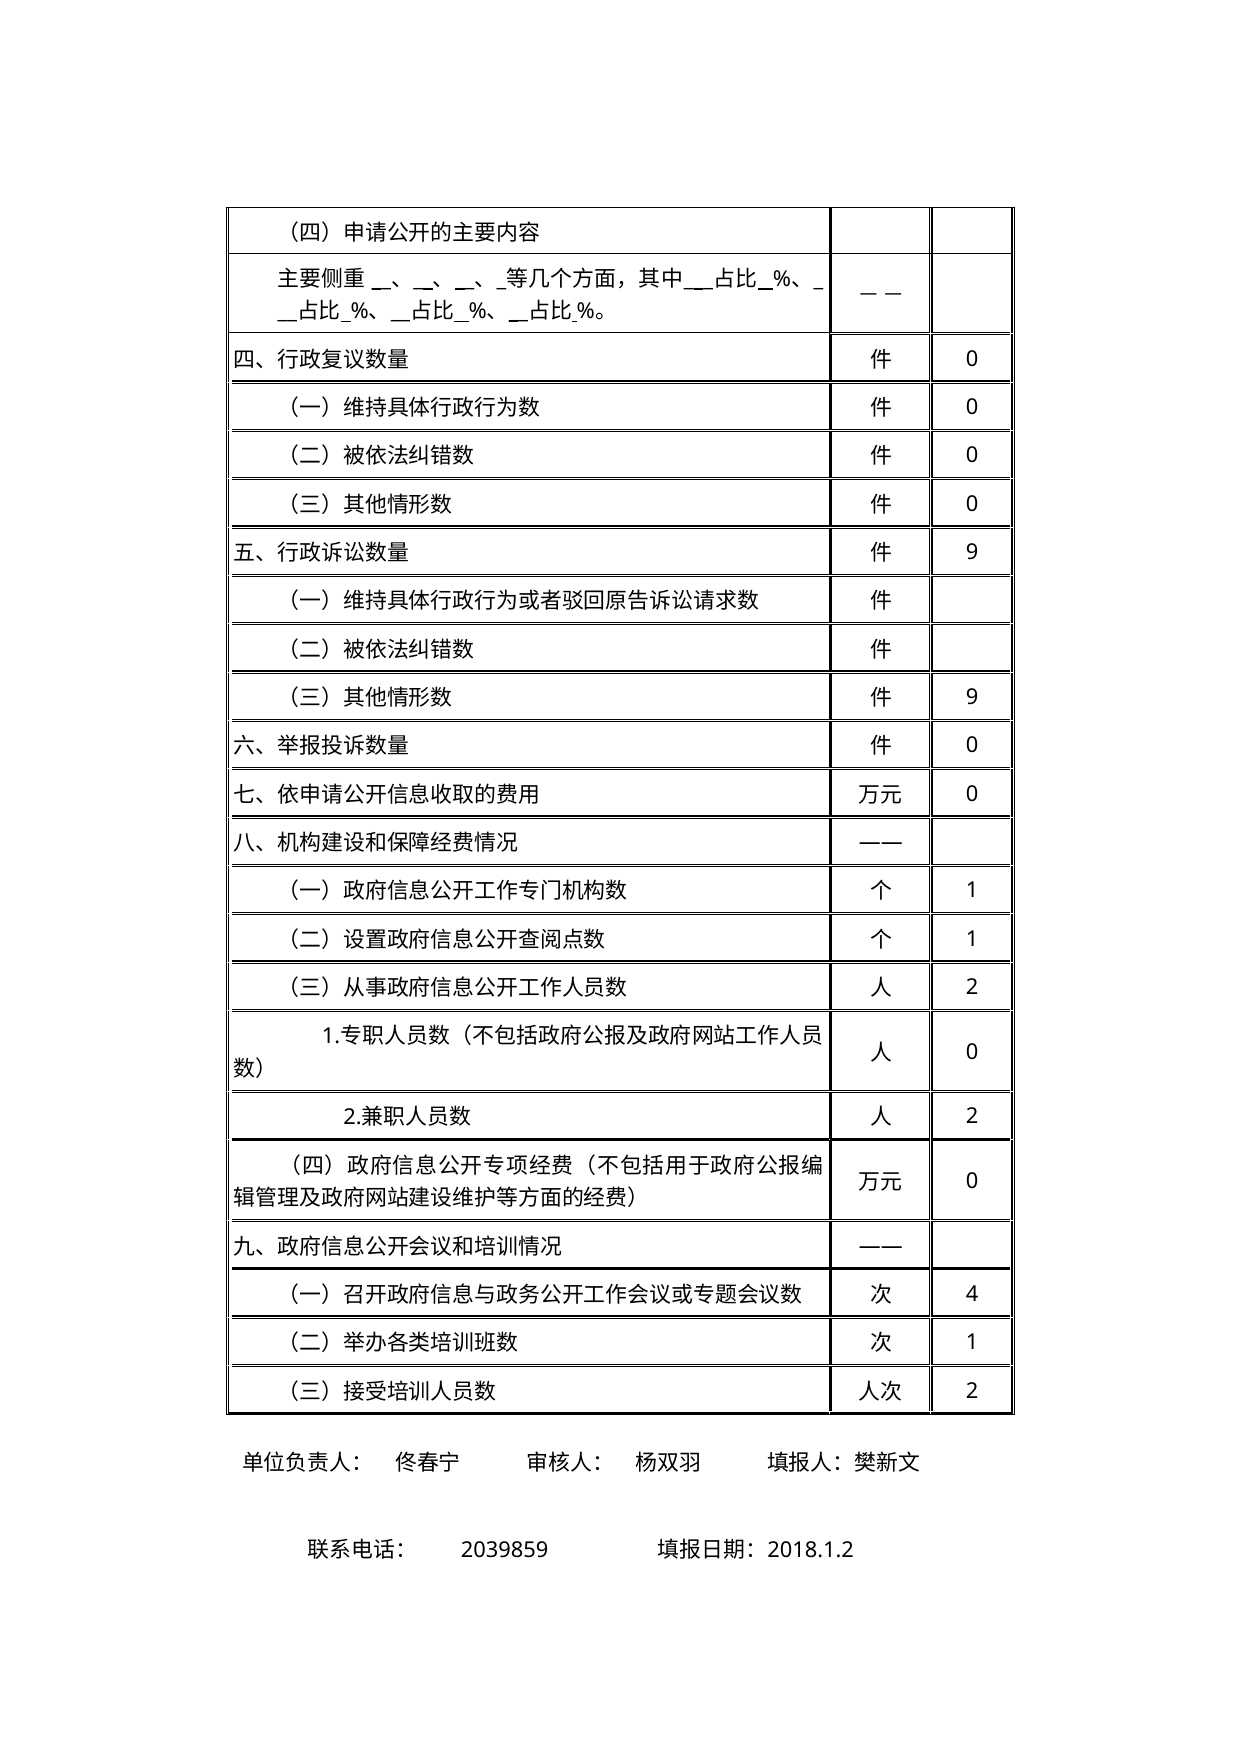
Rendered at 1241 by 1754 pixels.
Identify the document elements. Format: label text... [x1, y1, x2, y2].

table_cell （四）政府信息公开专项经费（不包括用于政府公报编辑管理及政府网站建设维护等方面的经费） [228, 1138, 829, 1219]
table_cell 件 [832, 529, 929, 573]
table_cell 六、举报投诉数量 [229, 719, 829, 767]
table_cell 2.兼职人员数 [229, 1090, 829, 1138]
table_cell 九、政府信息公开会议和培训情况 [228, 1219, 830, 1267]
table_cell 件 [832, 432, 929, 477]
table_cell （三）其他情形数 [229, 670, 829, 718]
table_cell 人 [832, 964, 929, 1008]
table_cell （三）接受培训人员数 [228, 1364, 830, 1412]
table_cell — — [832, 254, 929, 332]
table_cell [832, 208, 929, 253]
table_cell （一）召开政府信息与政务公开工作会议或专题会议数 [229, 1267, 829, 1315]
table_cell 0 [931, 767, 1013, 815]
table_cell （三）其他情形数 [228, 477, 830, 525]
table_cell 四、行政复议数量 [229, 333, 829, 380]
table_cell （二）设置政府信息公开查阅点数 [228, 912, 830, 960]
table_cell 件 [832, 480, 929, 525]
table_cell 人 [832, 1093, 929, 1138]
table_cell （二）举办各类培训班数 [229, 1315, 829, 1364]
table_cell （四）申请公开的主要内容 [229, 208, 829, 253]
table_cell 万元 [832, 770, 929, 815]
table_cell 0 [933, 429, 1012, 477]
table_cell （一）维持具体行政行为或者驳回原告诉讼请求数 [229, 574, 829, 622]
table_cell （二）被依法纠错数 [228, 622, 830, 670]
table_cell 件 [832, 625, 929, 670]
table_cell 4 [933, 1267, 1011, 1315]
table_cell 个 [832, 867, 929, 912]
table_cell 0 [933, 719, 1012, 767]
table_cell （二）被依法纠错数 [229, 429, 829, 477]
table_cell 0 [933, 380, 1012, 428]
table_cell 0 [931, 477, 1013, 525]
table_cell 万元 [832, 1141, 929, 1219]
table_cell 个 [832, 915, 929, 960]
table_cell 次 [832, 1319, 929, 1364]
table_cell 1 [933, 864, 1012, 912]
table_cell 件 [832, 722, 929, 767]
table_cell [933, 815, 1012, 863]
table_cell 次 [832, 1270, 929, 1315]
table_cell 件 [832, 674, 929, 718]
table_cell 1 [933, 1315, 1012, 1364]
table_cell （一）政府信息公开工作专门机构数 [229, 864, 829, 912]
table_cell 人 [832, 1012, 929, 1089]
text 联系电话： 2039859 填报日期：2018.1.2 [165, 1532, 1075, 1564]
table_cell 2 [933, 1090, 1012, 1138]
table_cell 主要侧重 __、__、__、_等几个方面，其中___占比 %、___占比 %、__占比 %、__占比 %。 [229, 254, 829, 332]
table_cell —— [832, 1222, 929, 1267]
table_cell 9 [933, 670, 1012, 718]
table_cell 件 [832, 577, 929, 622]
table_cell [933, 208, 1011, 253]
table_cell [931, 622, 1013, 670]
table_cell （一）维持具体行政行为数 [229, 380, 829, 428]
table_cell 七、依申请公开信息收取的费用 [228, 767, 830, 815]
table_cell 0 [933, 1138, 1013, 1219]
table_cell 八、机构建设和保障经费情况 [229, 815, 829, 863]
table_cell [933, 254, 1011, 332]
table_cell 2 [933, 960, 1012, 1008]
table_cell [933, 574, 1012, 622]
table_cell 五、行政诉讼数量 [229, 525, 829, 573]
table_cell （三）从事政府信息公开工作人员数 [229, 960, 829, 1008]
text 单位负责人： 佟春宁 审核人： 杨双羽 填报人：樊新文 [165, 1444, 1075, 1477]
table_cell [931, 1219, 1013, 1267]
table_cell 件 [832, 335, 929, 380]
table_cell 9 [933, 525, 1012, 573]
table_cell 人次 [830, 1364, 931, 1412]
table_cell 0 [933, 1009, 1012, 1089]
table_cell 2 [931, 1364, 1013, 1412]
table_cell —— [832, 819, 929, 863]
table_cell 1.专职人员数（不包括政府公报及政府网站工作人员数） [229, 1009, 829, 1089]
table_cell 0 [931, 332, 1013, 380]
table_cell 件 [832, 384, 929, 428]
table_cell 1 [931, 912, 1013, 960]
